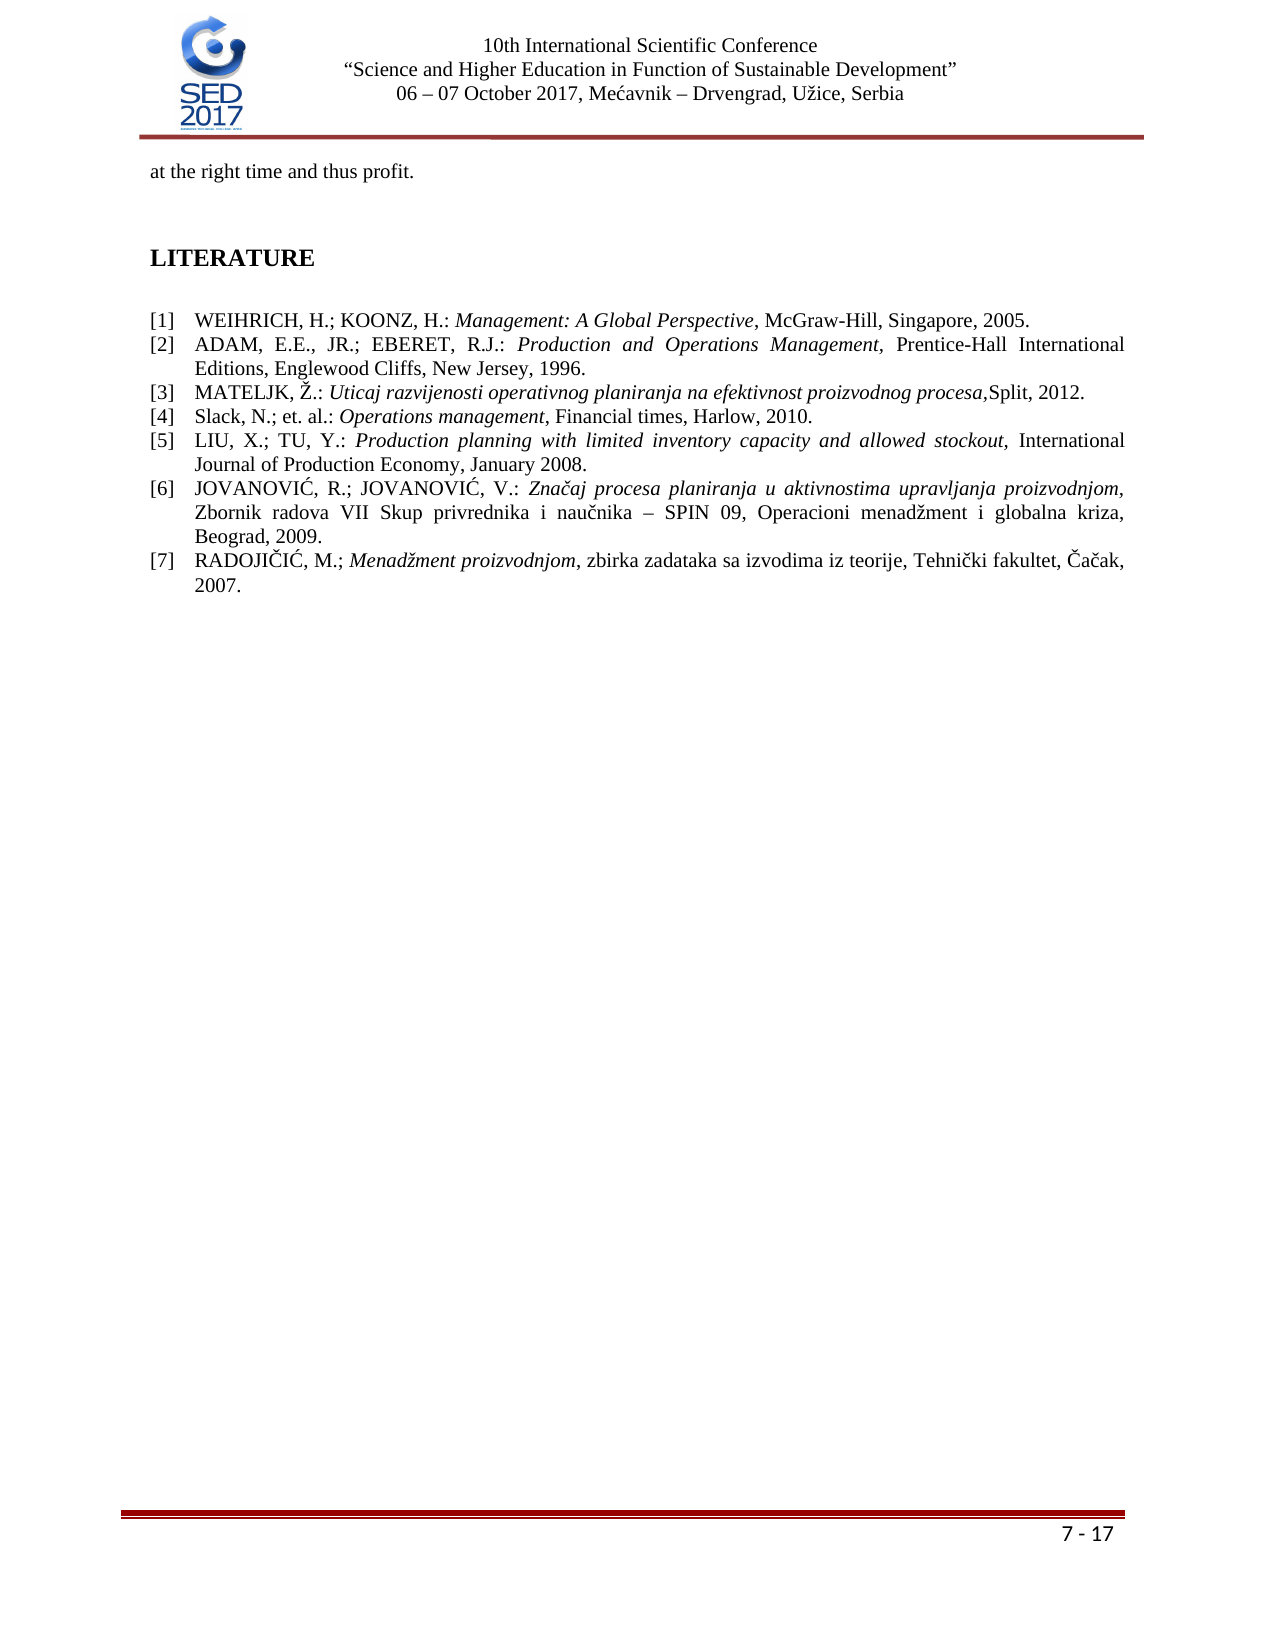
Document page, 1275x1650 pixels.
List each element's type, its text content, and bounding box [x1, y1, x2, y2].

list Slack, N.; et. al.: Operations management, Financial times, Harlow, 2010. [150, 404, 1125, 428]
list MATELJK, Ž.: Uticaj razvijenosti operativnog planiranja na efektivnost proizvodnog procesa,Split, 2012. [150, 380, 1125, 404]
list LIU, X.; TU, Y.: Production planning with limited inventory capacity and allowed stockout, International Journal of Production Economy, January 2008. [150, 428, 1125, 476]
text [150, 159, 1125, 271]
list RADOJIČIĆ, M.; Menadžment proizvodnjom, zbirka zadataka sa izvodima iz teorije, Tehnički fakultet, Čačak, 2007. [150, 548, 1125, 597]
list JOVANOVIĆ, R.; JOVANOVIĆ, V.: Značaj procesa planiranja u aktivnostima upravljanja proizvodnjom, Zbornik radova VII Skup privrednika i naučnika – SPIN 09, Operacioni menadžment i globalna kriza, Beograd, 2009. [150, 476, 1125, 548]
list WEIHRICH, H.; KOONZ, H.: Management: A Global Perspective, McGraw-Hill, Singapore, 2005. [150, 308, 1125, 332]
picture [174, 14, 248, 130]
list ADAM, E.E., JR.; EBERET, R.J.: Production and Operations Management, Prentice-Hall International Editions, Englewood Cliffs, New Jersey, 1996. [150, 332, 1125, 380]
